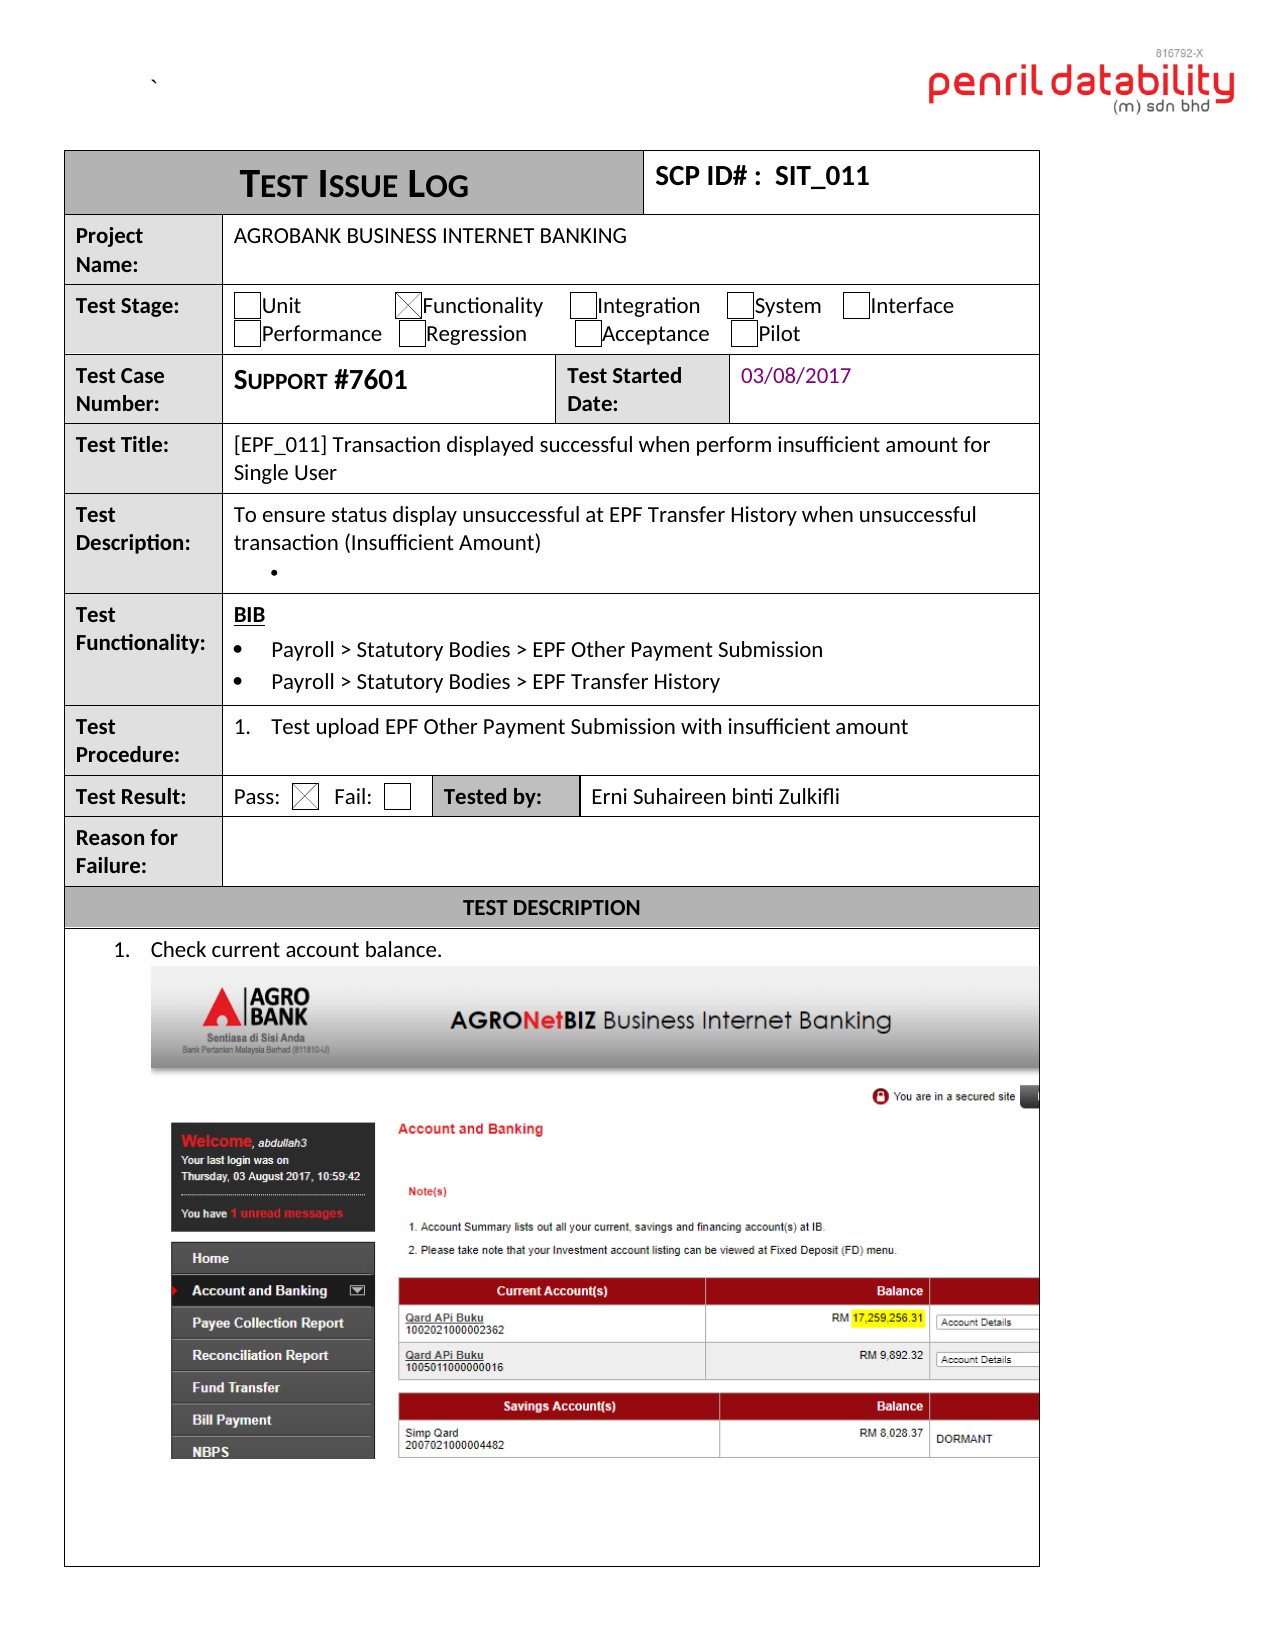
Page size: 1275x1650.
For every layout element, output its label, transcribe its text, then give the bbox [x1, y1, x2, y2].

table_cell Test Started Date: [556, 355, 729, 423]
table_cell Test upload EPF Other Payment Submission with insufficient amount [223, 706, 1039, 775]
table_cell [EPF_011] Transaction displayed successful when perform insufficient amount for Single User [223, 424, 1039, 493]
table_cell AGROBANK BUSINESS INTERNET BANKING [223, 215, 1039, 284]
table_cell Pass: Fail: [223, 776, 432, 816]
table_cell To ensure status display unsuccessful at EPF Transfer History when unsuccessful transaction (Insufficient Amount) [223, 494, 1039, 593]
table_cell 03/08/2017 [730, 355, 1039, 423]
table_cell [65, 929, 1039, 1566]
table_cell Tested by: [433, 776, 579, 816]
table_cell Support #7601 [223, 355, 555, 423]
table_cell Reason for Failure: [65, 817, 222, 886]
table_cell Test Stage: [65, 285, 222, 353]
table_cell Test Description: [65, 494, 222, 593]
table_cell [223, 817, 1039, 886]
table_cell Test Case Number: [65, 355, 222, 423]
table_cell Test Functionality: [65, 594, 222, 705]
table_cell Unit Functionality Integration System Interface Performance Regression Acceptance Pilot [223, 285, 1039, 353]
table_header SCP ID# : SIT_011 [644, 151, 1039, 214]
table_cell Test Procedure: [65, 706, 222, 775]
table_cell Erni Suhaireen binti Zulkifli [581, 776, 1039, 816]
table_cell TEST DESCRIPTION [65, 887, 1039, 927]
picture [917, 46, 1240, 125]
table_cell Test Result: [65, 776, 222, 816]
table_cell Project Name: [65, 215, 222, 284]
table_cell Test Title: [65, 424, 222, 493]
table_cell BIB Payroll > Statutory Bodies > EPF Other Payment Submission Payroll > Statutory Bodies > EPF Transfer History [223, 594, 1039, 705]
table_header Test Issue Log [65, 151, 643, 214]
picture [150, 966, 1040, 1459]
